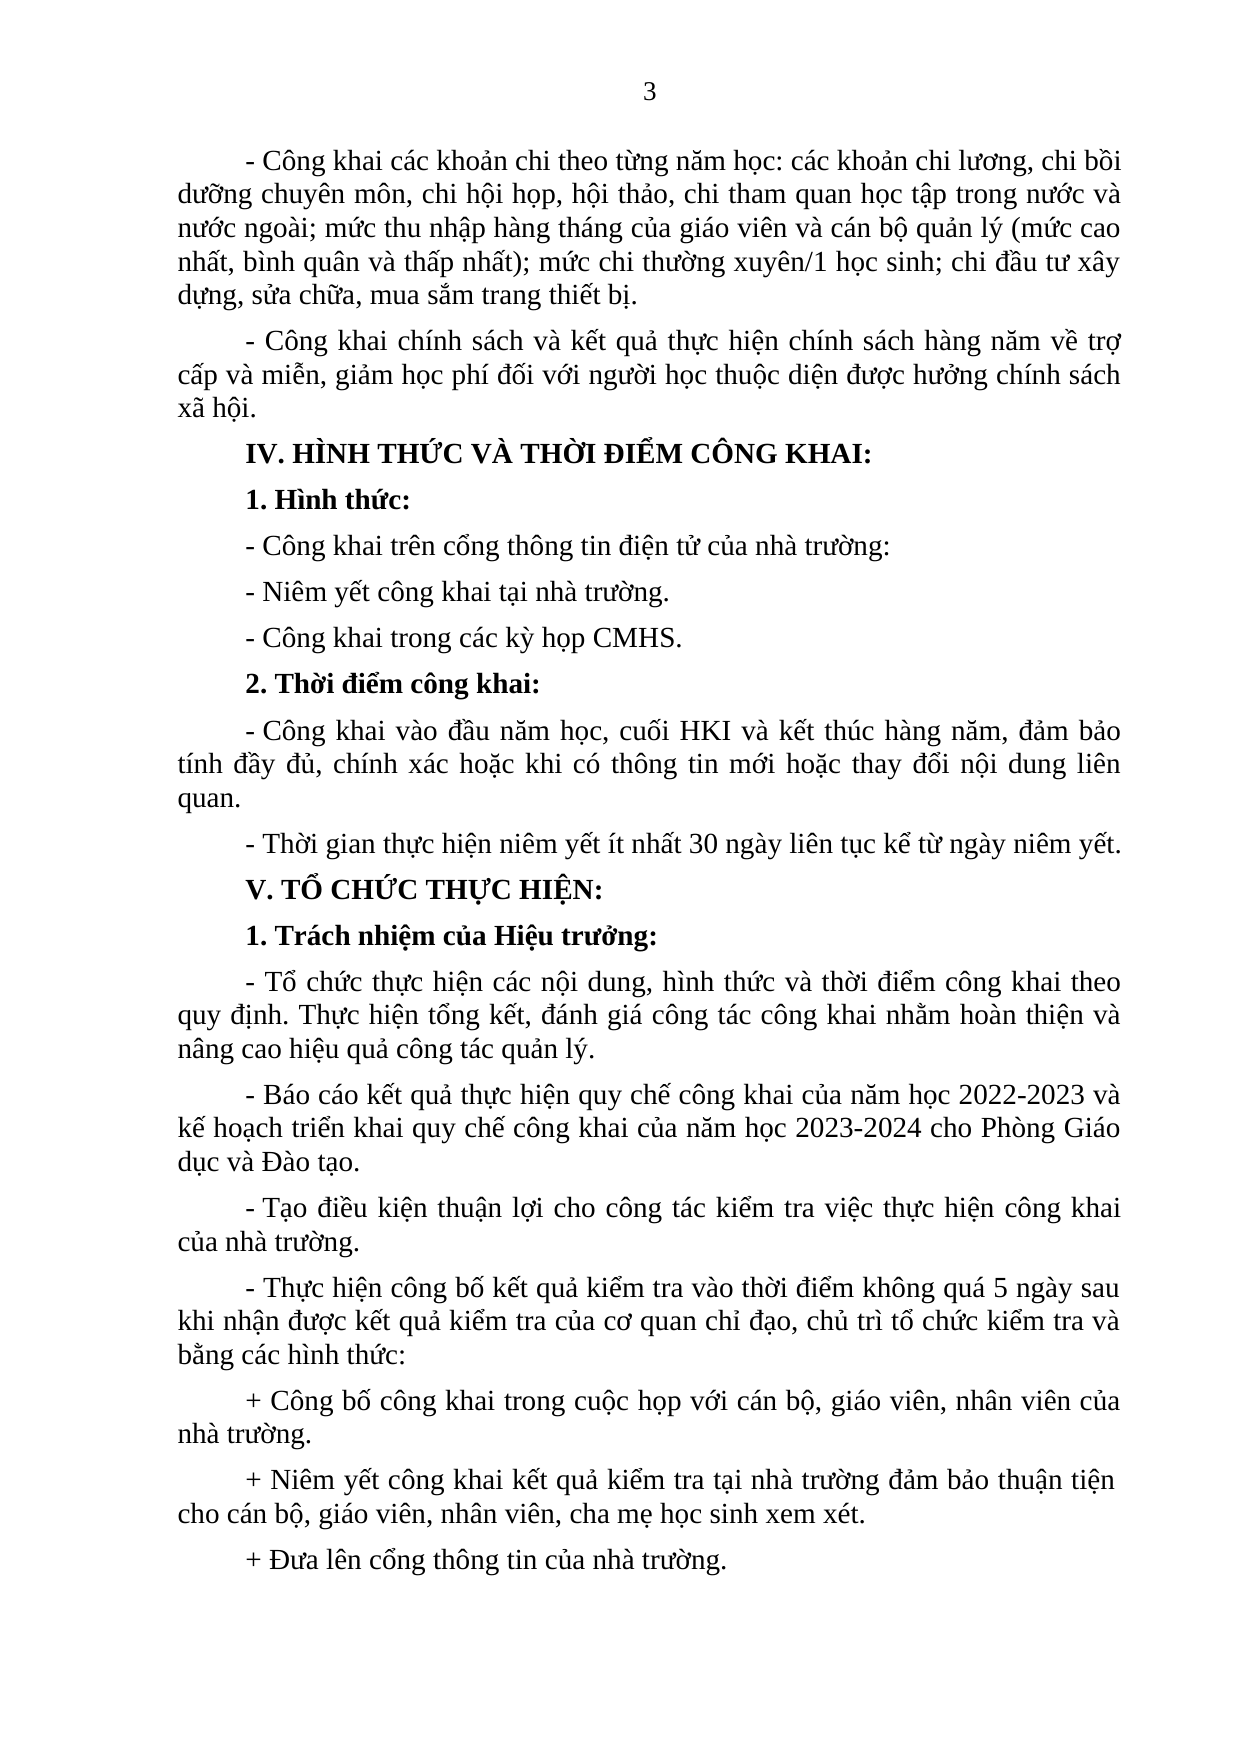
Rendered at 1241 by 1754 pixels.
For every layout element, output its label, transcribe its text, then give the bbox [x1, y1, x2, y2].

text - Tổ chức thực hiện các nội dung, hình thức và thời điểm công khai theo quy định. Thực hiện tổng kết, đánh giá công tác công khai nhằm hoàn thiện và nâng cao hiệu quả công tác quản lý. [177, 964, 1122, 1064]
text - Công khai trên cổng thông tin điện tử của nhà trường: [177, 528, 1122, 562]
text - Thực hiện công bố kết quả kiểm tra vào thời điểm không quá 5 ngày sau khi nhận được kết quả kiểm tra của cơ quan chỉ đạo, chủ trì tổ chức kiểm tra và bằng các hình thức: [177, 1270, 1122, 1370]
text 2. Thời điểm công khai: [177, 667, 1122, 700]
text - Công khai trong các kỳ họp CMHS. [177, 621, 1122, 654]
text - Công khai chính sách và kết quả thực hiện chính sách hàng năm về trợ cấp và miễn, giảm học phí đối với người học thuộc diện được hưởng chính sách xã hội. [177, 323, 1122, 424]
text + Công bố công khai trong cuộc họp với cán bộ, giáo viên, nhân viên của nhà trường. [177, 1383, 1122, 1450]
text 1. Hình thức: [177, 482, 1122, 516]
text - Tạo điều kiện thuận lợi cho công tác kiểm tra việc thực hiện công khai của nhà trường. [177, 1190, 1122, 1257]
text + Niêm yết công khai kết quả kiểm tra tại nhà trường đảm bảo thuận tiện cho cán bộ, giáo viên, nhân viên, cha mẹ học sinh xem xét. [177, 1462, 1122, 1529]
text 1. Trách nhiệm của Hiệu trưởng: [177, 918, 1122, 951]
text V. TỔ CHỨC THỰC HIỆN: [177, 872, 1122, 905]
text - Công khai vào đầu năm học, cuối HKI và kết thúc hàng năm, đảm bảo tính đầy đủ, chính xác hoặc khi có thông tin mới hoặc thay đổi nội dung liên quan. [177, 713, 1122, 813]
text IV. HÌNH THỨC VÀ THỜI ĐIỂM CÔNG KHAI: [177, 436, 1122, 470]
text - Công khai các khoản chi theo từng năm học: các khoản chi lương, chi bồi dưỡng chuyên môn, chi hội họp, hội thảo, chi tham quan học tập trong nước và nước ngoài; mức thu nhập hàng tháng của giáo viên và cán bộ quản lý (mức cao nhất, bình quân và thấp nhất); mức chi thường xuyên/1 học sinh; chi đầu tư xây dựng, sửa chữa, mua sắm trang thiết bị. [177, 143, 1122, 311]
text - Thời gian thực hiện niêm yết ít nhất 30 ngày liên tục kể từ ngày niêm yết. [177, 826, 1122, 859]
text + Đưa lên cổng thông tin của nhà trường. [177, 1542, 1122, 1576]
text - Báo cáo kết quả thực hiện quy chế công khai của năm học 2022-2023 và kế hoạch triển khai quy chế công khai của năm học 2023-2024 cho Phòng Giáo dục và Đào tạo. [177, 1077, 1122, 1178]
text - Niêm yết công khai tại nhà trường. [177, 574, 1122, 608]
